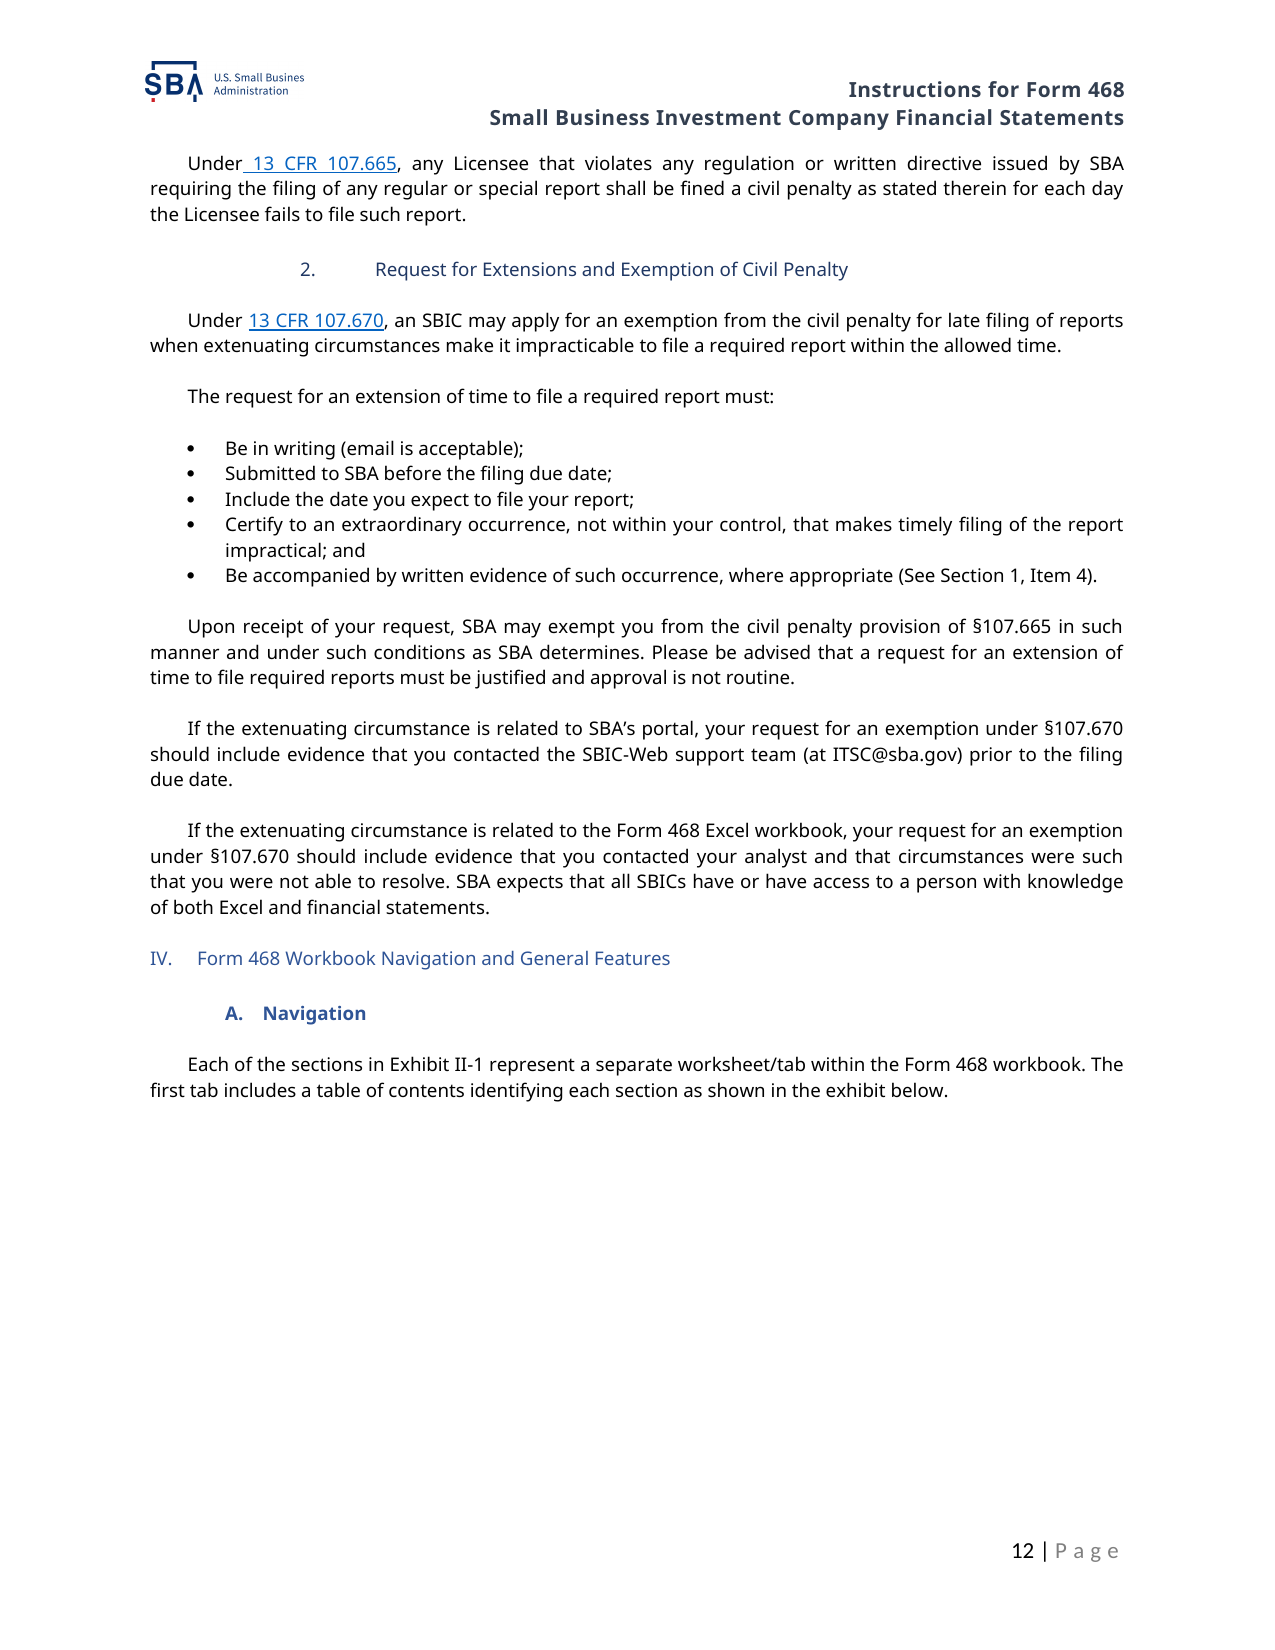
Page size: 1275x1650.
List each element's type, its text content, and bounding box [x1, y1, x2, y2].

subtitle Request for Extensions and Exemption of Civil Penalty [300, 256, 1125, 282]
text Under 13 CFR 107.670, an SBIC may apply for an exemption from the civil penalty for late filing of reports when extenuating circumstances make it impracticable to file a required report within the allowed time. [150, 307, 1125, 358]
picture [145, 61, 305, 102]
text The request for an extension of time to file a required report must: [150, 384, 1125, 409]
text Under 13 CFR 107.665, any Licensee that violates any regulation or written directive issued by SBA requiring the filing of any regular or special report shall be fined a civil penalty as stated therein for each day the Licensee fails to file such report. [150, 150, 1125, 227]
text If the extenuating circumstance is related to SBA’s portal, your request for an exemption under §107.670 should include evidence that you contacted the SBIC-Web support team (at ITSC@sba.gov) prior to the filing due date. [150, 716, 1125, 792]
list Submitted to SBA before the filing due date; [187, 460, 1125, 486]
list Certify to an extraordinary occurrence, not within your control, that makes timely filing of the report impractical; and [187, 511, 1125, 562]
list Be accompanied by written evidence of such occurrence, where appropriate (See Section 1, Item 4). [187, 562, 1125, 588]
text If the extenuating circumstance is related to the Form 468 Excel workbook, your request for an exemption under §107.670 should include evidence that you contacted your analyst and that circumstances were such that you were not able to resolve. SBA expects that all SBICs have or have access to a person with knowledge of both Excel and financial statements. [150, 818, 1125, 920]
list Be in writing (email is acceptable); [187, 435, 1125, 460]
subtitle Form 468 Workbook Navigation and General Features [150, 945, 1125, 971]
text Each of the sections in Exhibit II-1 represent a separate worksheet/tab within the Form 468 workbook. The first tab includes a table of contents identifying each section as shown in the exhibit below. [150, 1052, 1125, 1103]
text Upon receipt of your request, SBA may exempt you from the civil penalty provision of §107.665 in such manner and under such conditions as SBA determines. Please be advised that a request for an extension of time to file required reports must be justified and approval is not routine. [150, 613, 1125, 690]
list Include the date you expect to file your report; [187, 486, 1125, 511]
subtitle Navigation [225, 1001, 1125, 1026]
